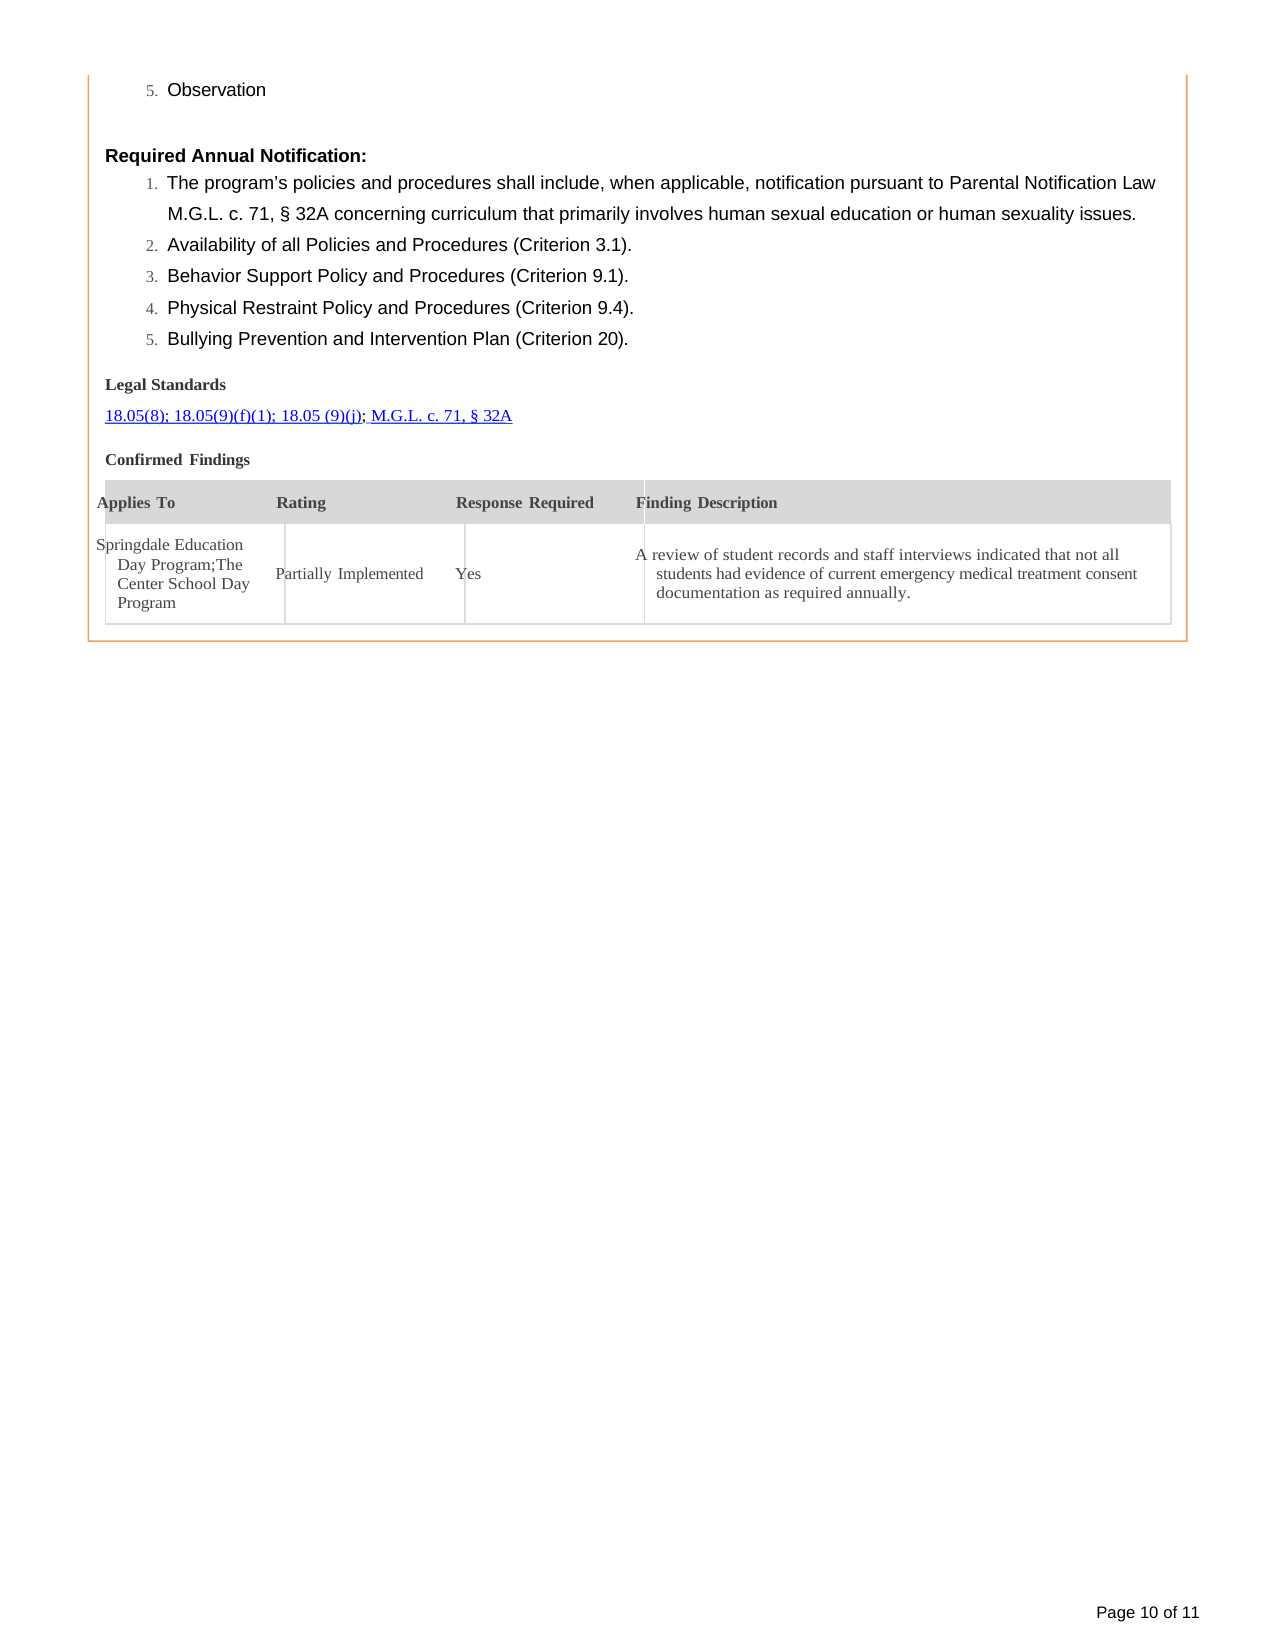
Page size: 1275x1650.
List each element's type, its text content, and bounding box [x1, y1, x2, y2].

table_header Rating [285, 480, 465, 524]
table_header Applies To [105, 480, 285, 524]
table_cell A review of student records and staff interviews indicated that not all students had evidence of current emergency medical treatment consent documentation as required annually. [645, 524, 1170, 623]
table_cell Yes [466, 524, 644, 623]
table_header Response Required [465, 480, 644, 524]
table_cell Partially Implemented [286, 524, 464, 623]
table_cell Springdale Education Day Program;The Center School Day Program [106, 524, 284, 623]
table_header Finding Description [645, 480, 1171, 524]
